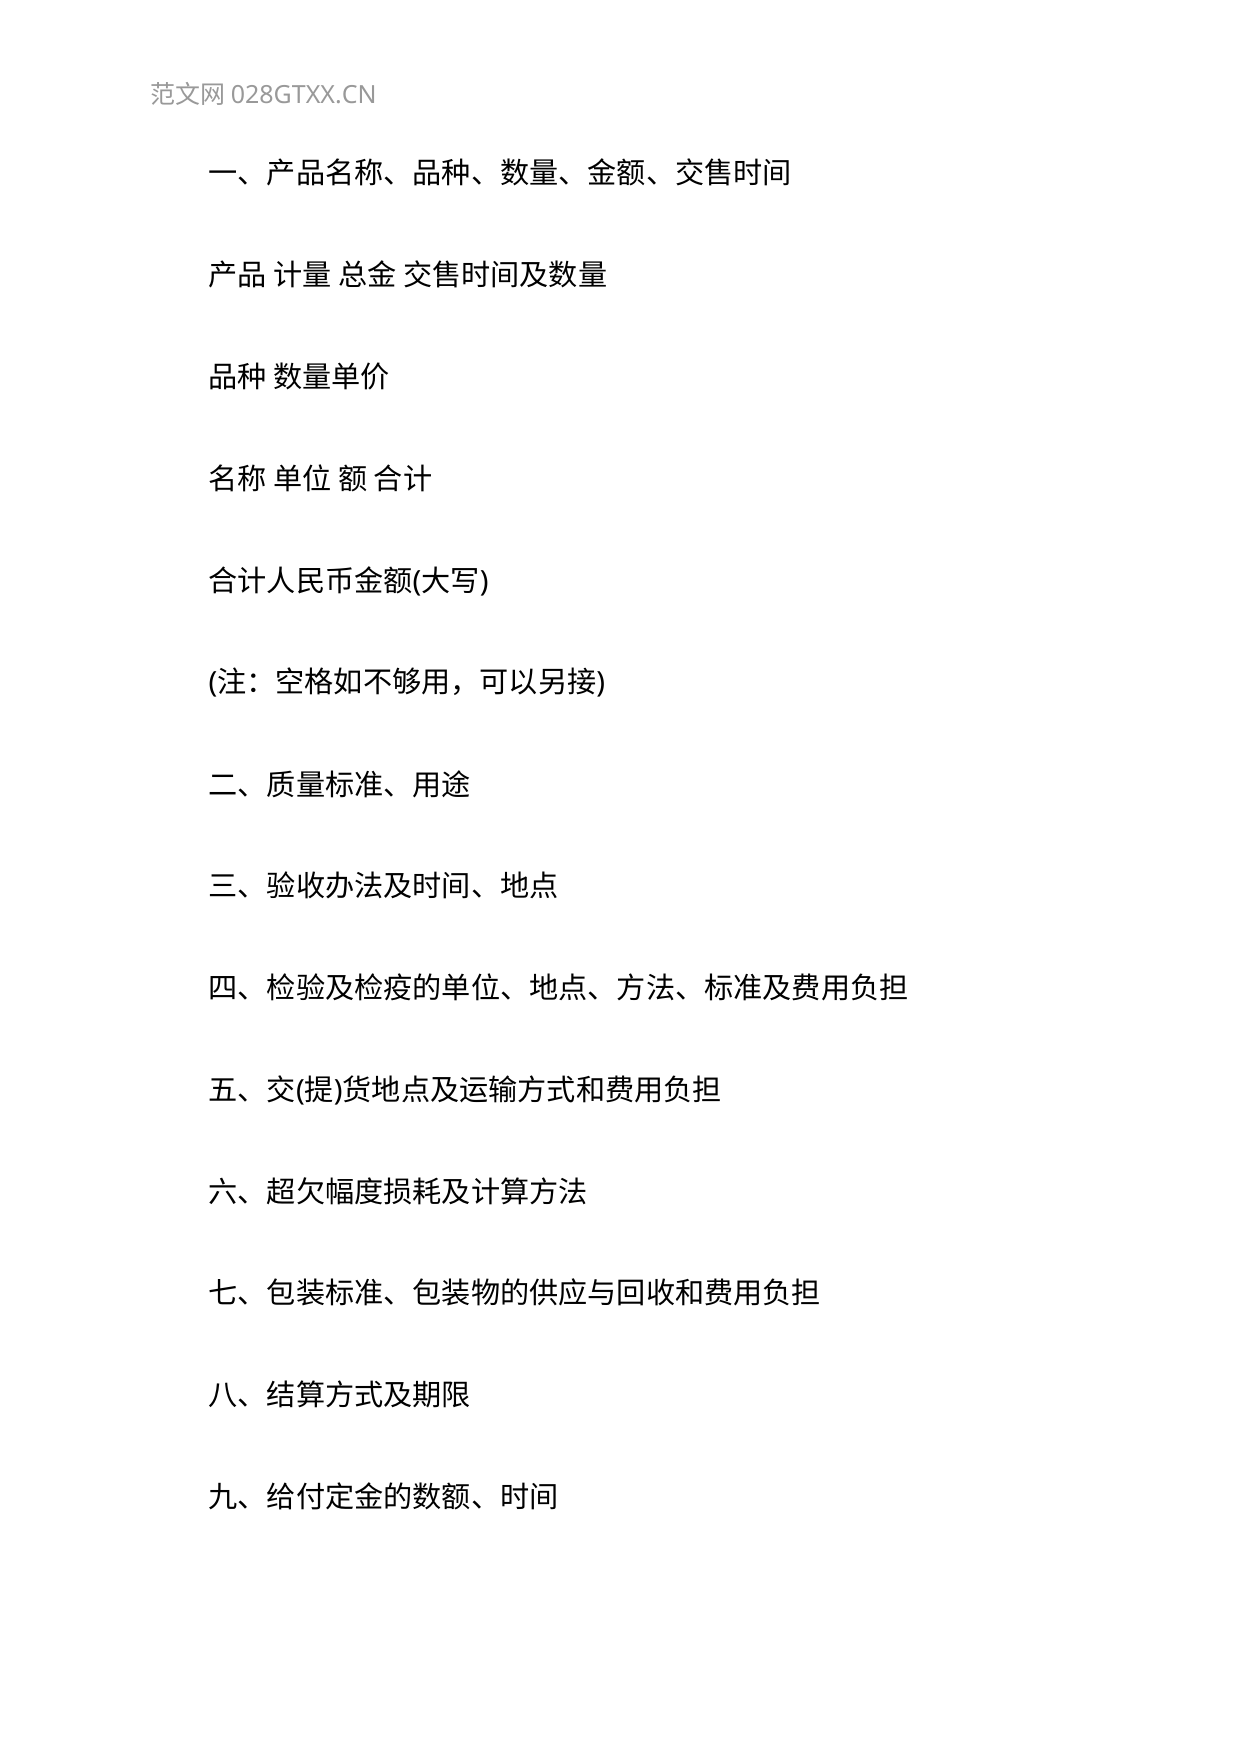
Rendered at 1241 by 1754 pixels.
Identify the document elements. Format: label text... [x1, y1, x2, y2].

text 六、超欠幅度损耗及计算方法 [150, 1168, 1090, 1211]
text 三、验收办法及时间、地点 [150, 863, 1090, 905]
text 品种 数量单价 [150, 353, 1090, 396]
text 八、结算方式及期限 [150, 1372, 1090, 1414]
text 四、检验及检疫的单位、地点、方法、标准及费用负担 [150, 964, 1090, 1007]
text 二、质量标准、用途 [150, 761, 1090, 803]
text 七、包装标准、包装物的供应与回收和费用负担 [150, 1270, 1090, 1312]
text 九、给付定金的数额、时间 [150, 1474, 1090, 1516]
text 一、产品名称、品种、数量、金额、交售时间 [150, 150, 1090, 192]
text 名称 单位 额 合计 [150, 455, 1090, 498]
text 五、交(提)货地点及运输方式和费用负担 [150, 1066, 1090, 1109]
text (注：空格如不够用，可以另接) [150, 659, 1090, 701]
text 合计人民币金额(大写) [150, 557, 1090, 599]
text 产品 计量 总金 交售时间及数量 [150, 252, 1090, 294]
